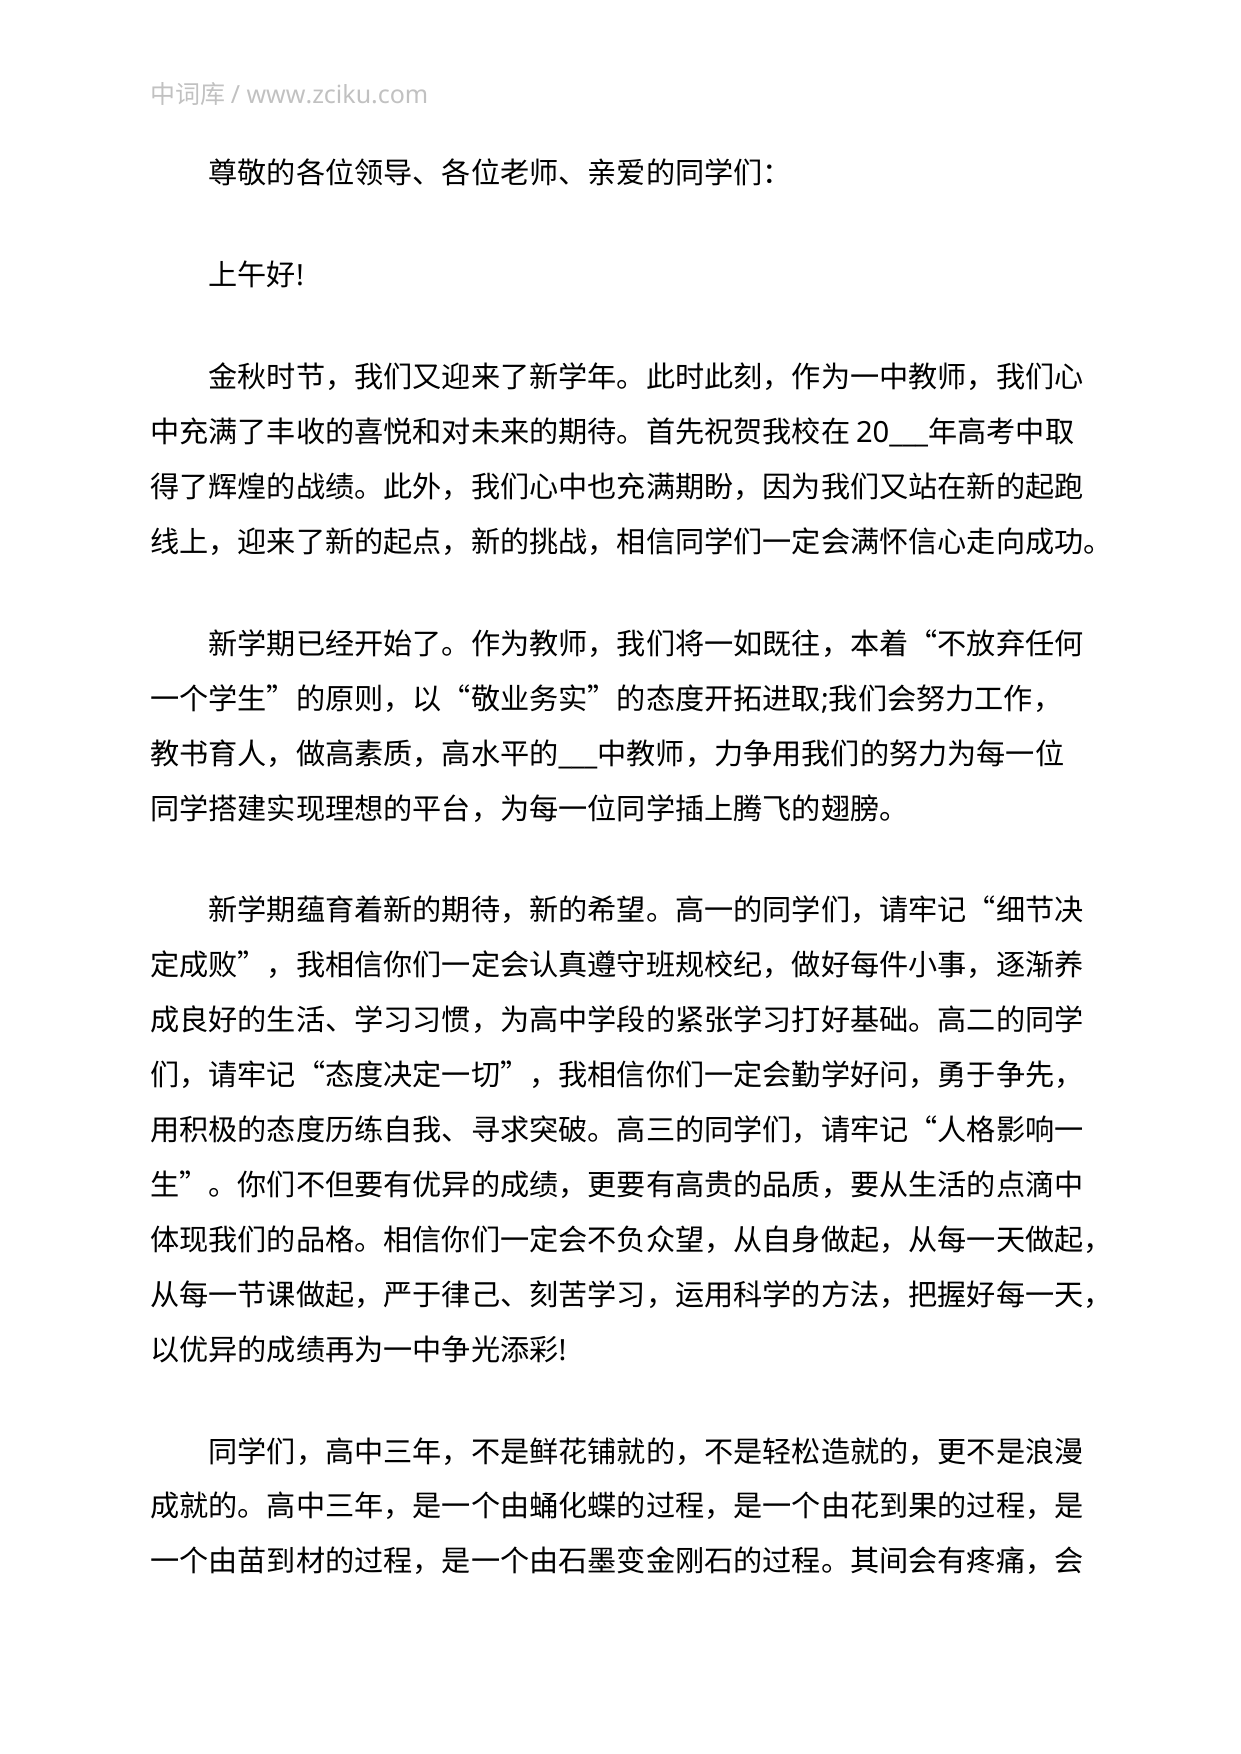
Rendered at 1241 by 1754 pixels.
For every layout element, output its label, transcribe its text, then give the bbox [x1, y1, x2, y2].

text 新学期蕴育着新的期待，新的希望。高一的同学们，请牢记“细节决定成败”，我相信你们一定会认真遵守班规校纪，做好每件小事，逐渐养成良好的生活、学习习惯，为高中学段的紧张学习打好基础。高二的同学们，请牢记“态度决定一切”，我相信你们一定会勤学好问，勇于争先，用积极的态度历练自我、寻求突破。高三的同学们，请牢记“人格影响一生”。你们不但要有优异的成绩，更要有高贵的品质，要从生活的点滴中体现我们的品格。相信你们一定会不负众望，从自身做起，从每一天做起，从每一节课做起，严于律己、刻苦学习，运用科学的方法，把握好每一天，以优异的成绩再为一中争光添彩! [150, 887, 1090, 1368]
text 新学期已经开始了。作为教师，我们将一如既往，本着“不放弃任何一个学生”的原则，以“敬业务实”的态度开拓进取;我们会努力工作，教书育人，做高素质，高水平的___中教师，力争用我们的努力为每一位同学搭建实现理想的平台，为每一位同学插上腾飞的翅膀。 [150, 620, 1090, 827]
text 尊敬的各位领导、各位老师、亲爱的同学们： [150, 150, 1090, 192]
text 金秋时节，我们又迎来了新学年。此时此刻，作为一中教师，我们心中充满了丰收的喜悦和对未来的期待。首先祝贺我校在20___年高考中取得了辉煌的战绩。此外，我们心中也充满期盼，因为我们又站在新的起跑线上，迎来了新的起点，新的挑战，相信同学们一定会满怀信心走向成功。 [150, 354, 1090, 561]
text 上午好! [150, 252, 1090, 294]
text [150, 1428, 1090, 1580]
